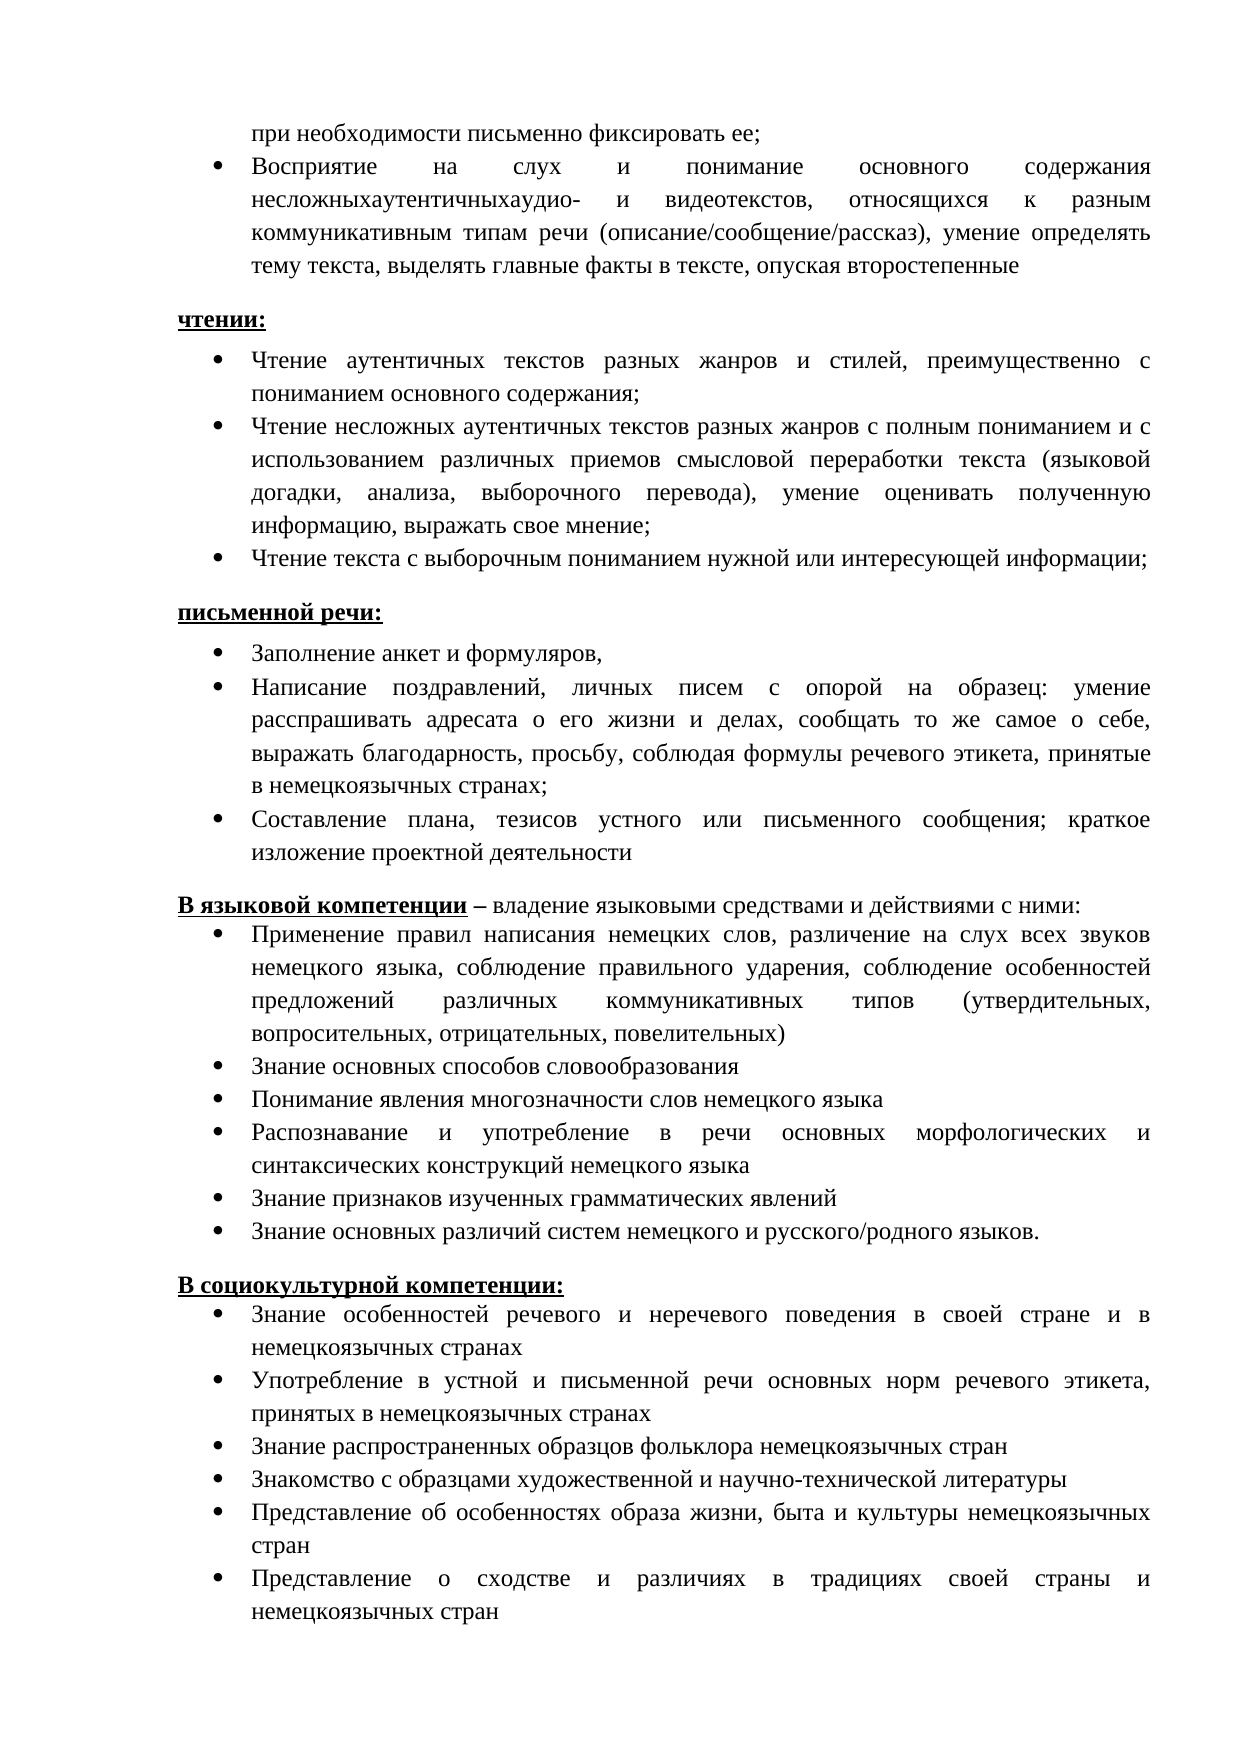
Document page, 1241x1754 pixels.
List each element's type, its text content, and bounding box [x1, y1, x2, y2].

list Знание признаков изученных грамматических явлений [213, 1183, 1152, 1212]
list Написание поздравлений, личных писем с опорой на образец: умение расспрашивать адресата о его жизни и делах, сообщать то же самое о себе, выражать благодарность, просьбу, соблюдая формулы речевого этикета, принятые в немецкоязычных странах; [213, 672, 1152, 799]
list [213, 118, 1152, 147]
list Знакомство с образцами художественной и научно-технической литературы [213, 1464, 1152, 1493]
text В языковой компетенции – владение языковыми средствами и действиями с ними: [177, 891, 1152, 919]
list Чтение аутентичных текстов разных жанров и стилей, преимущественно с пониманием основного содержания; [213, 345, 1152, 407]
list Знание основных различий систем немецкого и русского/родного языков. [213, 1216, 1152, 1245]
text чтении: [177, 304, 1152, 333]
list Знание особенностей речевого и неречевого поведения в своей стране и в немецкоязычных странах [213, 1299, 1152, 1361]
list Заполнение анкет и формуляров, [213, 638, 1152, 667]
list Представление о сходстве и различиях в традициях своей страны и немецкоязычных стран [213, 1563, 1152, 1625]
list Знание основных способов словообразования [213, 1051, 1152, 1080]
text В социокультурной компетенции: [177, 1270, 1152, 1299]
list Восприятие на слух и понимание основного содержания несложныхаутентичныхаудио- и видеотекстов, относящихся к разным коммуникативным типам речи (описание/сообщение/рассказ), умение определять тему текста, выделять главные факты в тексте, опуская второстепенные [213, 151, 1152, 279]
list Употребление в устной и письменной речи основных норм речевого этикета, принятых в немецкоязычных странах [213, 1365, 1152, 1427]
list Знание распространенных образцов фольклора немецкоязычных стран [213, 1431, 1152, 1460]
list Представление об особенностях образа жизни, быта и культуры немецкоязычных стран [213, 1497, 1152, 1559]
list Распознавание и употребление в речи основных морфологических и синтаксических конструкций немецкого языка [213, 1117, 1152, 1179]
list Чтение несложных аутентичных текстов разных жанров с полным пониманием и с использованием различных приемов смысловой переработки текста (языковой догадки, анализа, выборочного перевода), умение оценивать полученную информацию, выражать свое мнение; [213, 411, 1152, 539]
list Чтение текста с выборочным пониманием нужной или интересующей информации; [213, 543, 1152, 572]
list Понимание явления многозначности слов немецкого языка [213, 1084, 1152, 1113]
list Составление плана, тезисов устного или письменного сообщения; краткое изложение проектной деятельности [213, 804, 1152, 865]
text письменной речи: [177, 597, 1152, 626]
list Применение правил написания немецких слов, различение на слух всех звуков немецкого языка, соблюдение правильного ударения, соблюдение особенностей предложений различных коммуникативных типов (утвердительных, вопросительных, отрицательных, повелительных) [213, 919, 1152, 1047]
